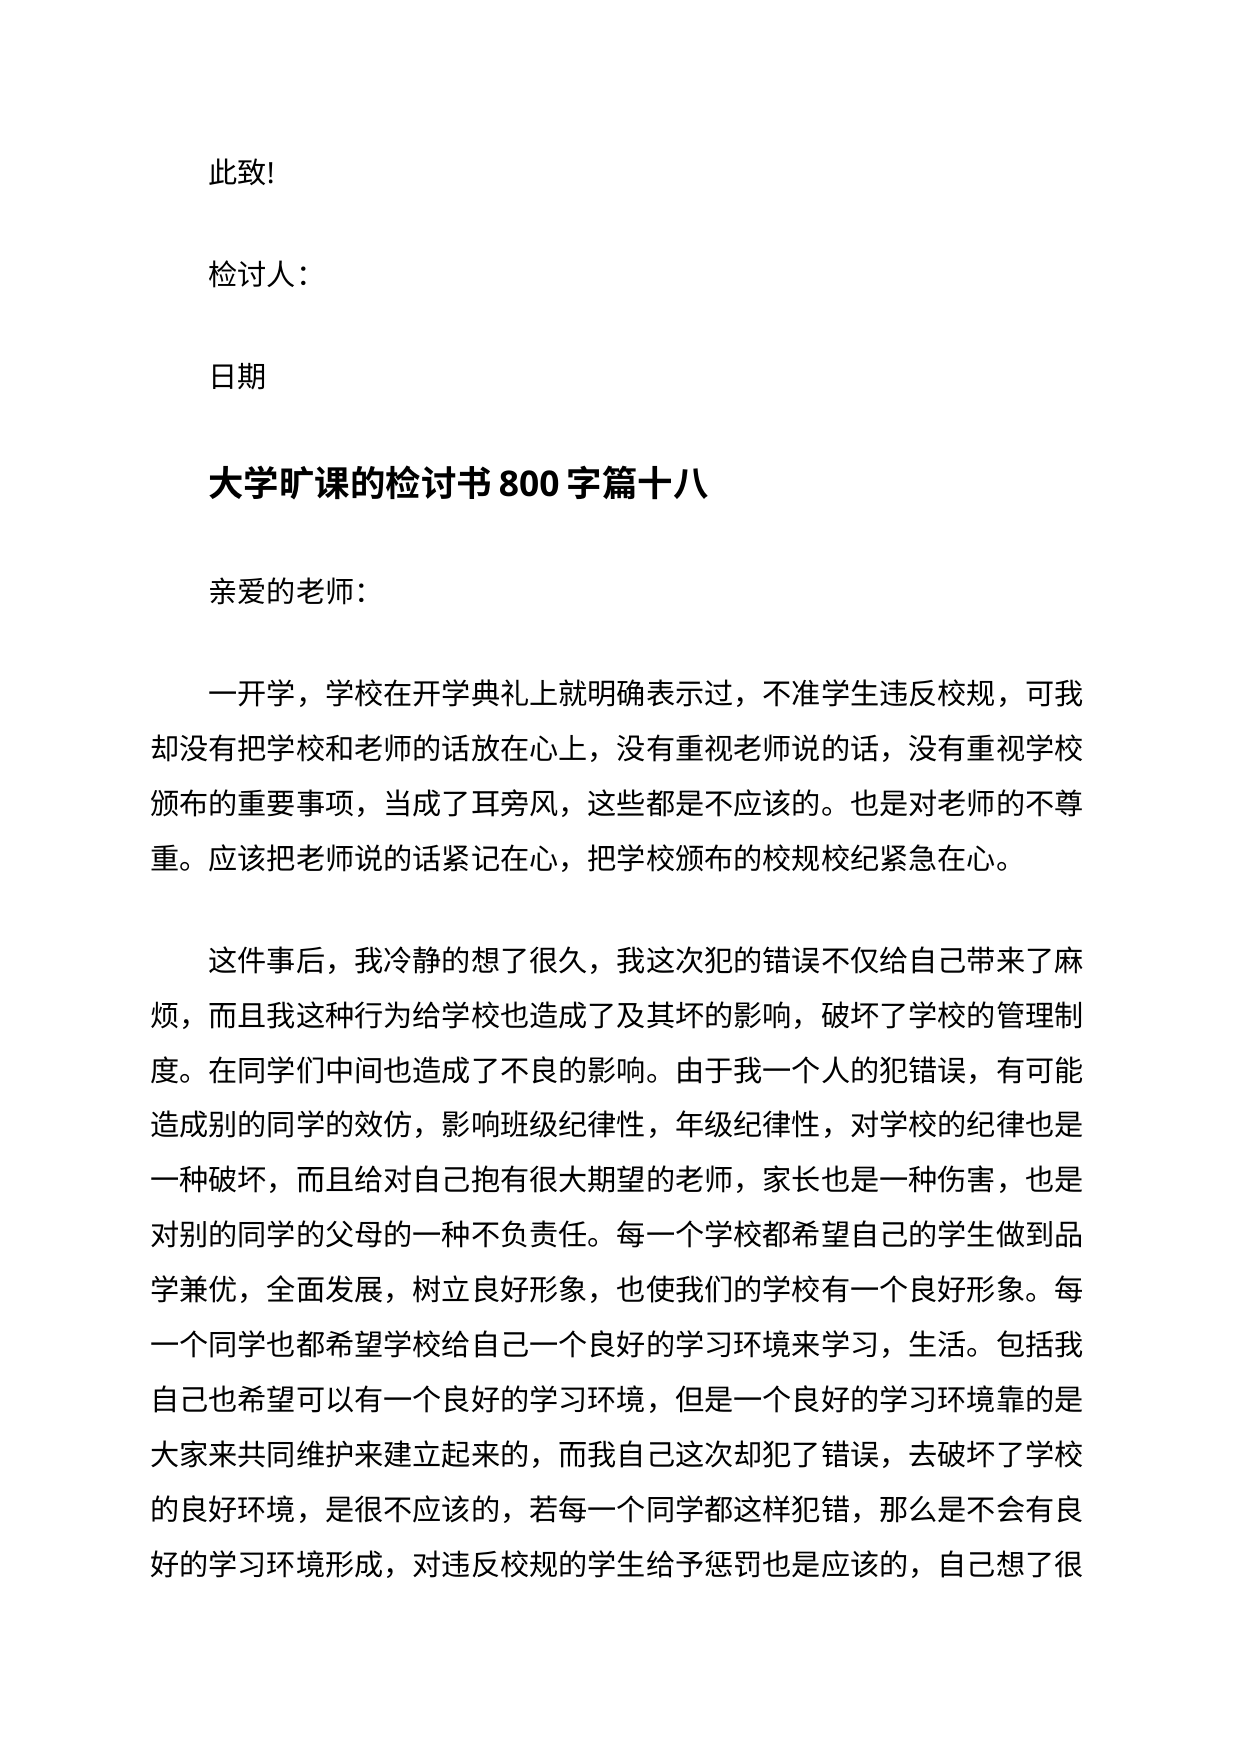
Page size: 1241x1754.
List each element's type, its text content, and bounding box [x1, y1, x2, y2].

text 此致! [150, 150, 1090, 192]
text 日期 [150, 354, 1090, 396]
text 检讨人： [150, 252, 1090, 294]
text 大学旷课的检讨书800字篇十八 [150, 456, 1090, 507]
text 一开学，学校在开学典礼上就明确表示过，不准学生违反校规，可我却没有把学校和老师的话放在心上，没有重视老师说的话，没有重视学校颁布的重要事项，当成了耳旁风，这些都是不应该的。也是对老师的不尊重。应该把老师说的话紧记在心，把学校颁布的校规校纪紧急在心。 [150, 671, 1090, 878]
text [150, 937, 1090, 1583]
text 亲爱的老师： [150, 569, 1090, 611]
